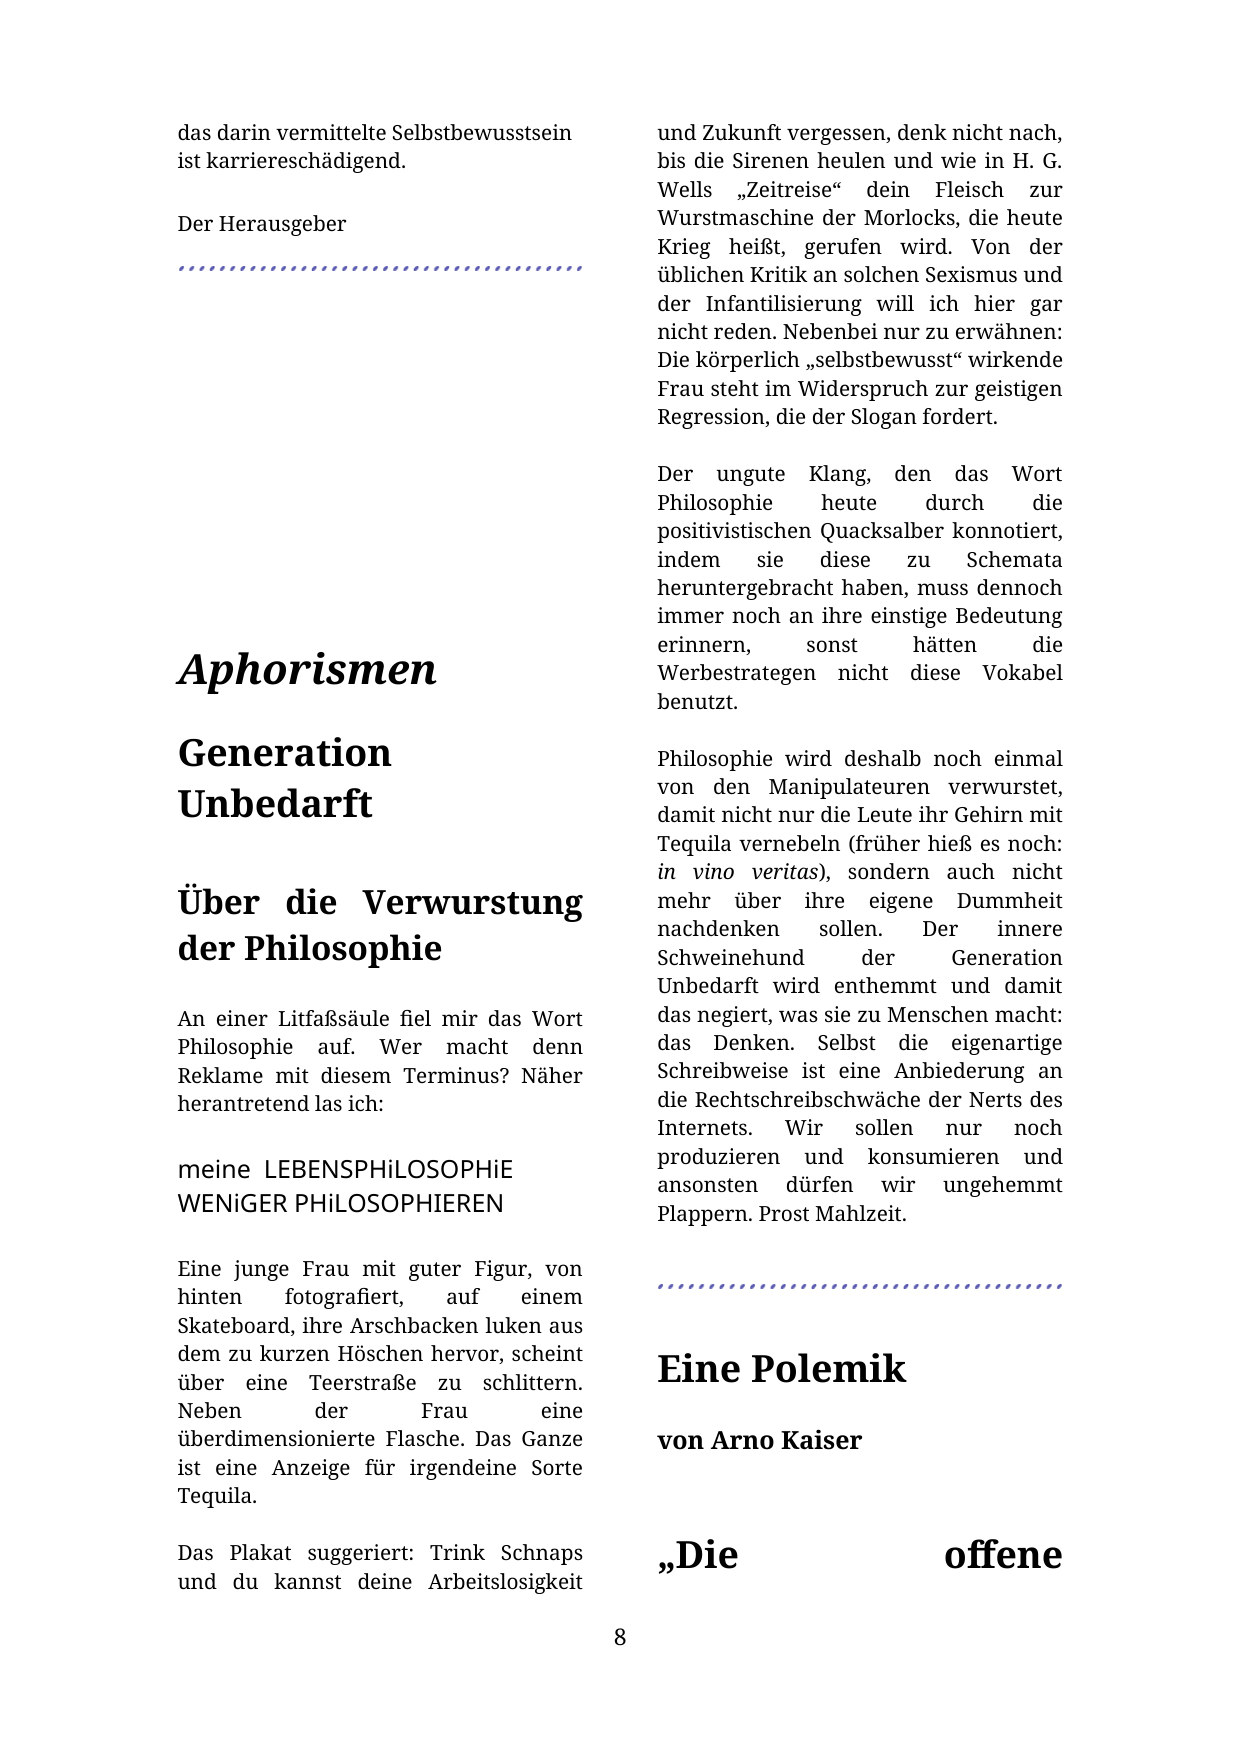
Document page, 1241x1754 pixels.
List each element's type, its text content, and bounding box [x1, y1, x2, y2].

text Der Herausgeber [177, 209, 583, 237]
text Über die Verwurstung der Philosophie [177, 828, 583, 970]
text meine LEBENSPHiLOSOPHiE [177, 1152, 583, 1186]
text WENiGER PHiLOSOPHIEREN [177, 1186, 583, 1220]
picture [177, 266, 584, 271]
text „Die offene Gesellschaft und ihre Feinde“ [657, 1478, 1063, 1580]
text Aphorismen [177, 640, 583, 697]
text Das Plakat suggeriert: Trink Schnaps und du kannst deine Arbeitslosigkeit und Zukunft vergessen, denk nicht nach, bis die Sirenen heulen und wie in H. G. Wells „Zeitreise“ dein Fleisch zur Wurstmaschine der Morlocks, die heute Krieg heißt, gerufen wird. Von der üblichen Kritik an solchen Sexismus und der Infantilisierung will ich hier gar nicht reden. Nebenbei nur zu erwähnen: Die körperlich „selbstbewusst“ wirkende Frau steht im Widerspruch zur geistigen Regression, die der Slogan fordert. [657, 118, 1063, 431]
text Der ungute Klang, den das Wort Philosophie heute durch die positivistischen Quacksalber konnotiert, indem sie diese zu Schemata heruntergebracht haben, muss dennoch immer noch an ihre einstige Bedeutung erinnern, sonst hätten die Werbestrategen nicht diese Vokabel benutzt. [657, 459, 1063, 715]
text Generation Unbedarft [177, 726, 583, 828]
picture [657, 1284, 1063, 1289]
text Eine junge Frau mit guter Figur, von hinten fotografiert, auf einem Skateboard, ihre Arschbacken luken aus dem zu kurzen Höschen hervor, scheint über eine Teerstraße zu schlittern. Neben der Frau eine überdimensionierte Flasche. Das Ganze ist eine Anzeige für irgendeine Sorte Tequila. [177, 1254, 583, 1510]
text An einer Litfaßsäule fiel mir das Wort Philosophie auf. Wer macht denn Reklame mit diesem Terminus? Näher herantretend las ich: [177, 1004, 583, 1118]
text Eine Polemik [657, 1343, 1063, 1394]
text von Arno Kaiser [657, 1423, 1063, 1457]
text Philosophie wird deshalb noch einmal von den Manipulateuren verwurstet, damit nicht nur die Leute ihr Gehirn mit Tequila vernebeln (früher hieß es noch: in vino veritas), sondern auch nicht mehr über ihre eigene Dummheit nachdenken sollen. Der innere Schweinehund der Generation Unbedarft wird enthemmt und damit das negiert, was sie zu Menschen macht: das Denken. Selbst die eigenartige Schreibweise ist eine Anbiederung an die Rechtschreibschwäche der Nerts des Internets. Wir sollen nur noch produzieren und konsumieren und ansonsten dürfen wir ungehemmt Plappern. Prost Mahlzeit. [657, 744, 1063, 1227]
